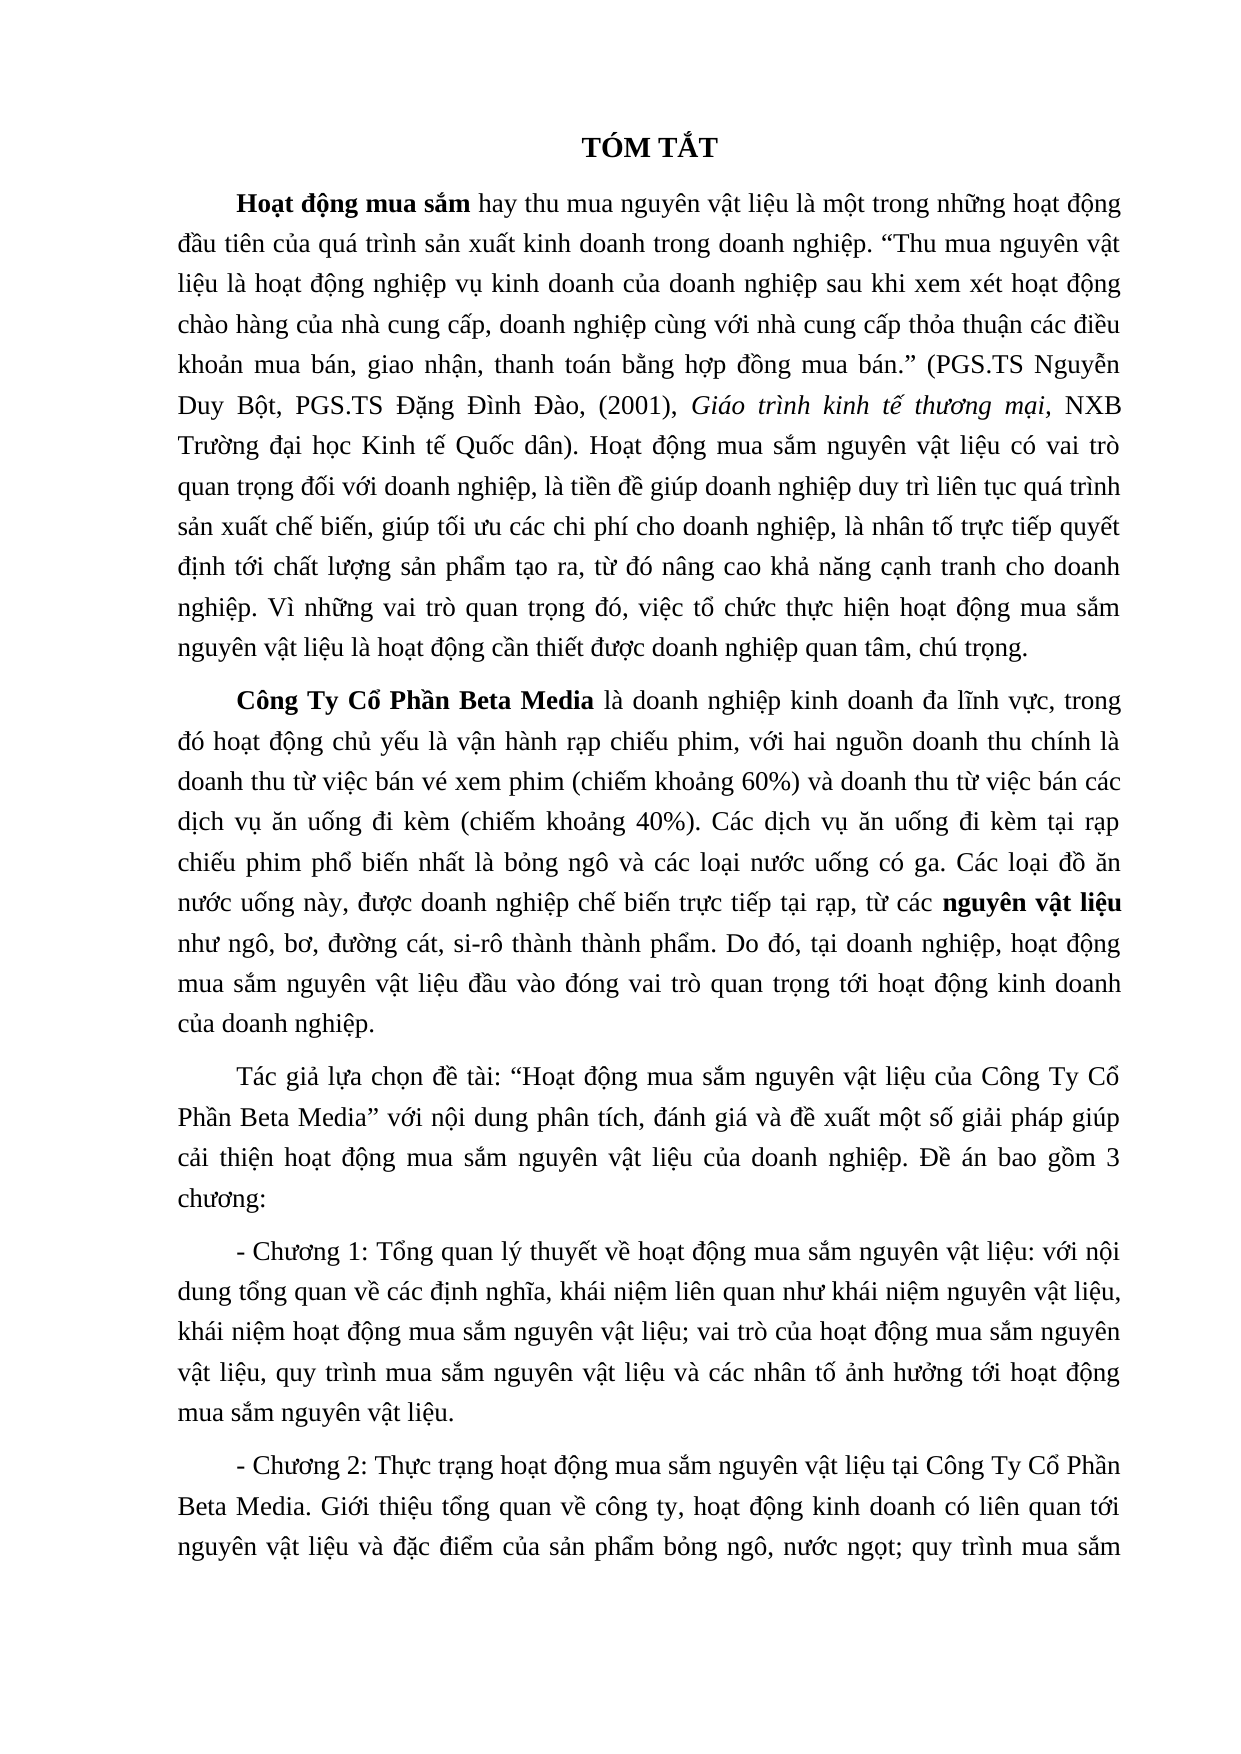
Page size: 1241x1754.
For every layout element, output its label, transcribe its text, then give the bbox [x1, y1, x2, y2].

subtitle TÓM TẮT [177, 131, 1122, 164]
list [177, 1449, 1122, 1561]
text Tác giả lựa chọn đề tài: “Hoạt động mua sắm nguyên vật liệu của Công Ty Cổ Phần Beta Media” với nội dung phân tích, đánh giá và đề xuất một số giải pháp giúp cải thiện hoạt động mua sắm nguyên vật liệu của doanh nghiệp. Đề án bao gồm 3 chương: [177, 1060, 1122, 1213]
list Chương 1: Tổng quan lý thuyết về hoạt động mua sắm nguyên vật liệu: với nội dung tổng quan về các định nghĩa, khái niệm liên quan như khái niệm nguyên vật liệu, khái niệm hoạt động mua sắm nguyên vật liệu; vai trò của hoạt động mua sắm nguyên vật liệu, quy trình mua sắm nguyên vật liệu và các nhân tố ảnh hưởng tới hoạt động mua sắm nguyên vật liệu. [177, 1234, 1122, 1427]
text Công Ty Cổ Phần Beta Media là doanh nghiệp kinh doanh đa lĩnh vực, trong đó hoạt động chủ yếu là vận hành rạp chiếu phim, với hai nguồn doanh thu chính là doanh thu từ việc bán vé xem phim (chiếm khoảng 60%) và doanh thu từ việc bán các dịch vụ ăn uống đi kèm (chiếm khoảng 40%). Các dịch vụ ăn uống đi kèm tại rạp chiếu phim phổ biến nhất là bỏng ngô và các loại nước uống có ga. Các loại đồ ăn nước uống này, được doanh nghiệp chế biến trực tiếp tại rạp, từ các nguyên vật liệu như ngô, bơ, đường cát, si-rô thành thành phẩm. Do đó, tại doanh nghiệp, hoạt động mua sắm nguyên vật liệu đầu vào đóng vai trò quan trọng tới hoạt động kinh doanh của doanh nghiệp. [177, 684, 1122, 1039]
text Hoạt động mua sắm hay thu mua nguyên vật liệu là một trong những hoạt động đầu tiên của quá trình sản xuất kinh doanh trong doanh nghiệp. “Thu mua nguyên vật liệu là hoạt động nghiệp vụ kinh doanh của doanh nghiệp sau khi xem xét hoạt động chào hàng của nhà cung cấp, doanh nghiệp cùng với nhà cung cấp thỏa thuận các điều khoản mua bán, giao nhận, thanh toán bằng hợp đồng mua bán.” (PGS.TS Nguyễn Duy Bột, PGS.TS Đặng Đình Đào, (2001), Giáo trình kinh tế thương mại, NXB Trường đại học Kinh tế Quốc dân). Hoạt động mua sắm nguyên vật liệu có vai trò quan trọng đối với doanh nghiệp, là tiền đề giúp doanh nghiệp duy trì liên tục quá trình sản xuất chế biến, giúp tối ưu các chi phí cho doanh nghiệp, là nhân tố trực tiếp quyết định tới chất lượng sản phẩm tạo ra, từ đó nâng cao khả năng cạnh tranh cho doanh nghiệp. Vì những vai trò quan trọng đó, việc tổ chức thực hiện hoạt động mua sắm nguyên vật liệu là hoạt động cần thiết được doanh nghiệp quan tâm, chú trọng. [177, 187, 1122, 662]
